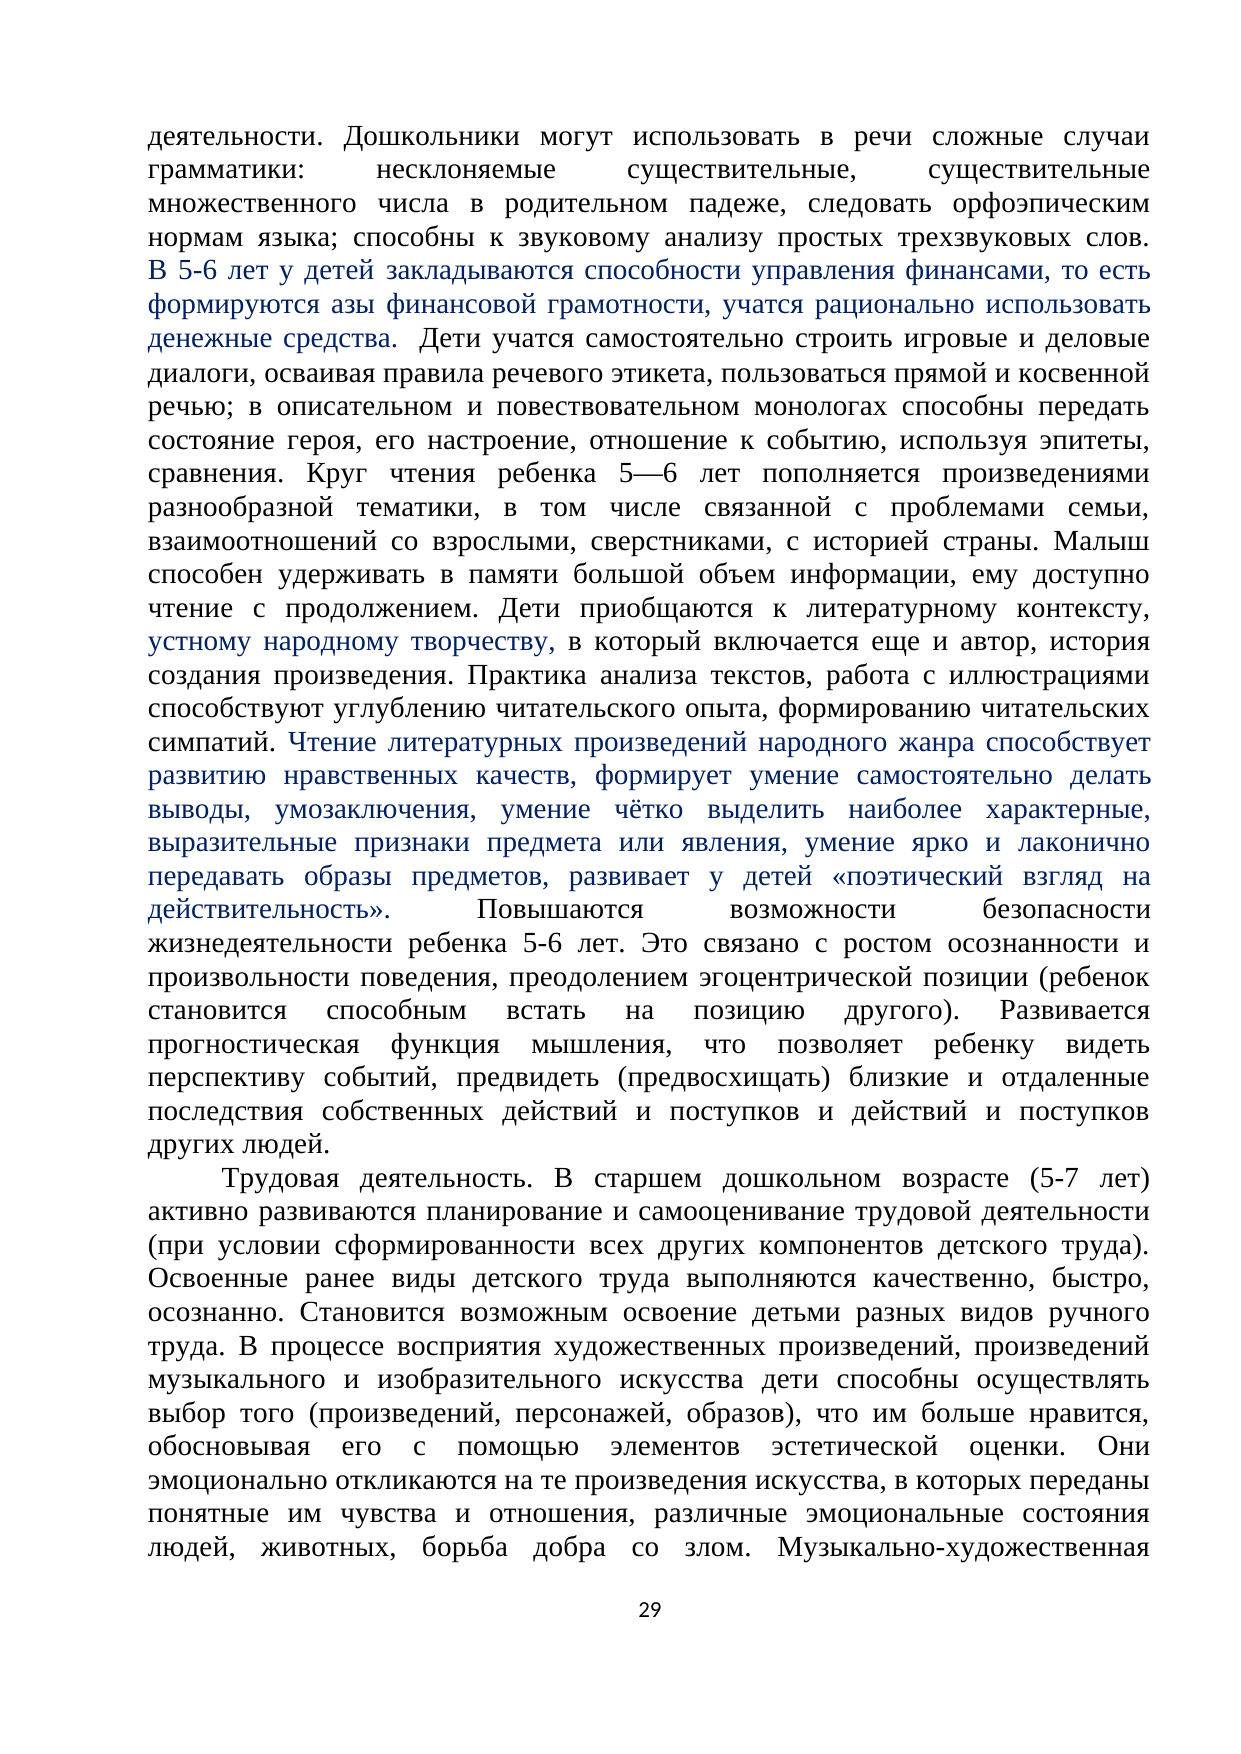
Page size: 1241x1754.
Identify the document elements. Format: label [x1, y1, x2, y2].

text [148, 1160, 1152, 1562]
text [148, 118, 1152, 1160]
